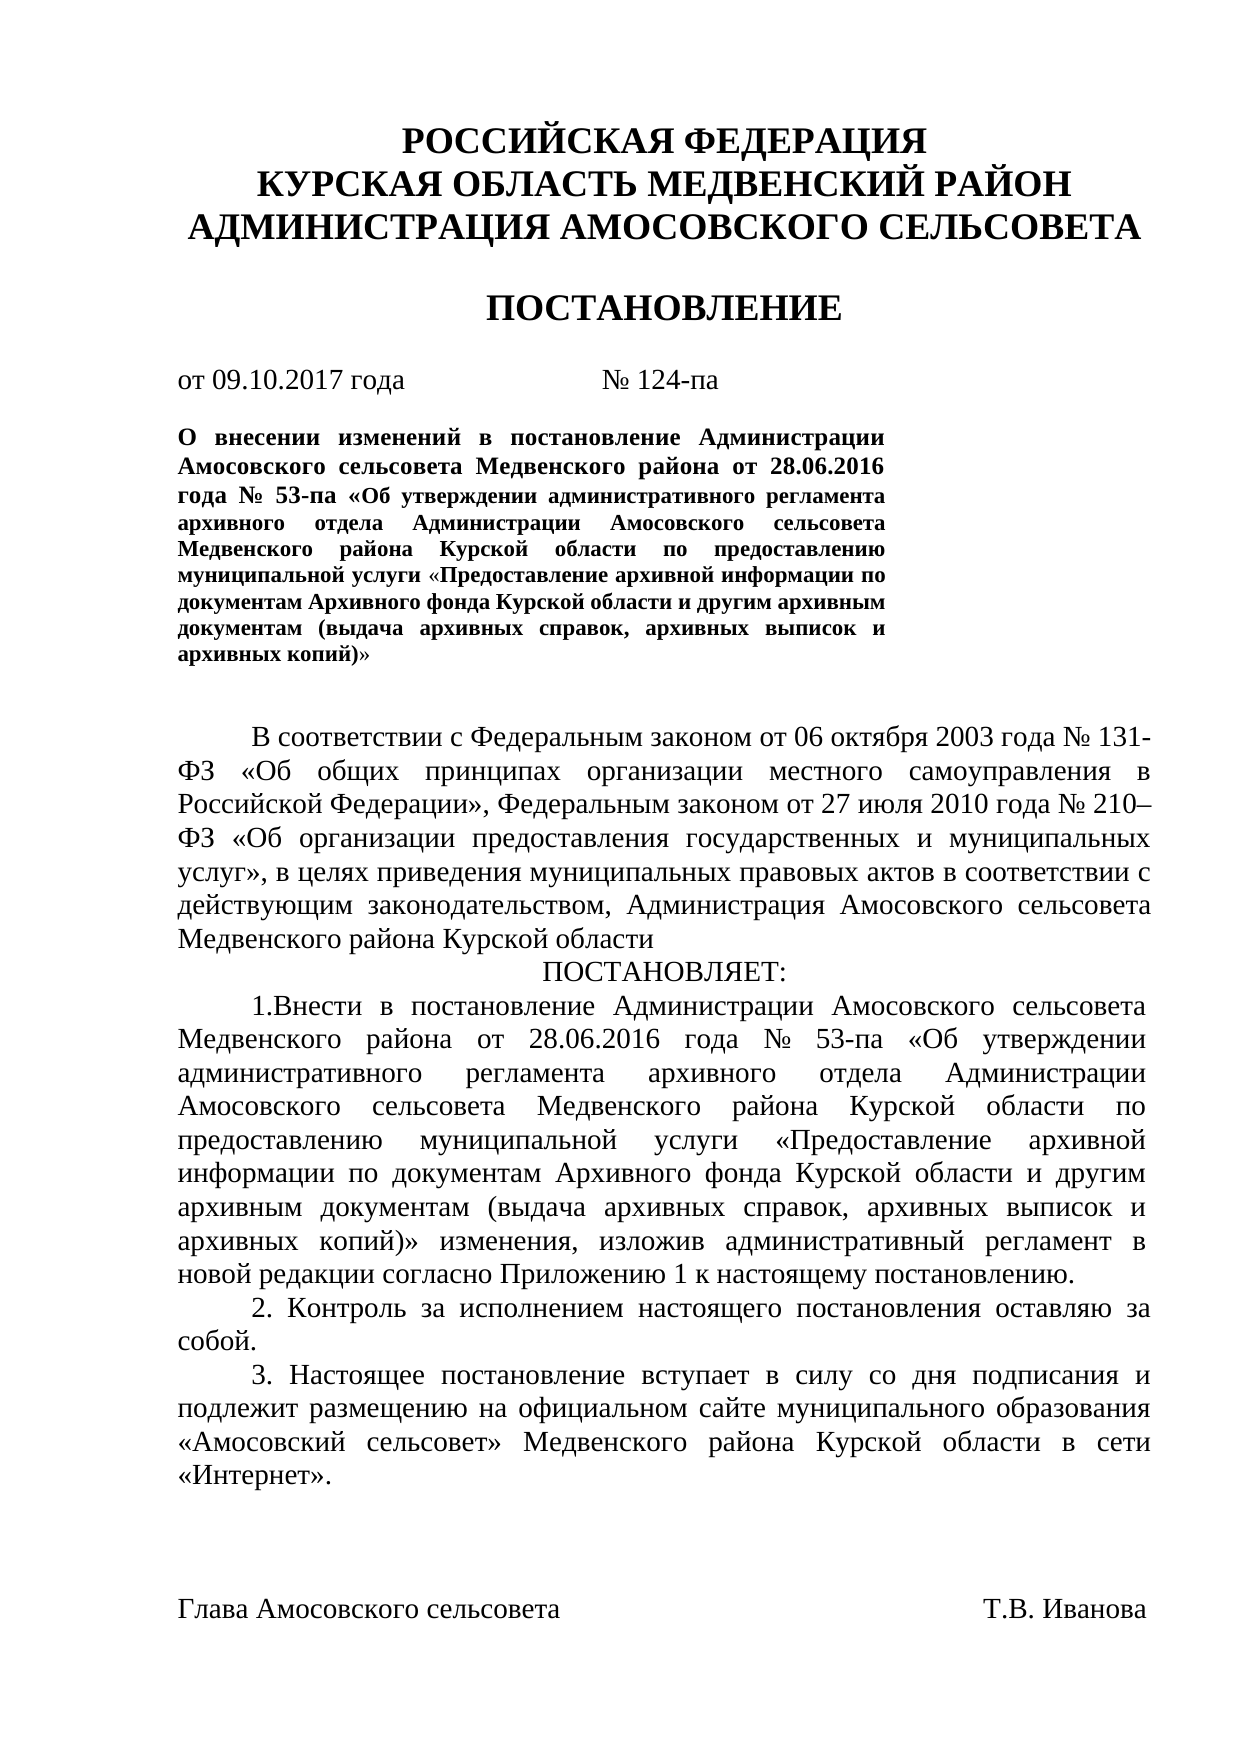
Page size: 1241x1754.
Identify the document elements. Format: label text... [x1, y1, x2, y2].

text О внесении изменений в постановление Администрации Амосовского сельсовета Медвенского района от 28.06.2016 года № 53-па «Об утверждении административного регламента архивного отдела Администрации Амосовского сельсовета Медвенского района Курской области по предоставлению муниципальной услуги «Предоставление архивной информации по документам Архивного фонда Курской области и другим архивным документам (выдача архивных справок, архивных выписок и архивных копий)» [177, 422, 886, 667]
text АДМИНИСТРАЦИЯ АМОСОВСКОГО СЕЛЬСОВЕТА [177, 204, 1152, 247]
text ПОСТАНОВЛЕНИЕ [177, 286, 1152, 329]
text КУРСКАЯ ОБЛАСТЬ МЕДВЕНСКИЙ РАЙОН [177, 161, 1152, 204]
text РОССИЙСКАЯ ФЕДЕРАЦИЯ [177, 118, 1152, 161]
text 2. Контроль за исполнением настоящего постановления оставляю за собой. [177, 1290, 1152, 1357]
text В соответствии с Федеральным законом от 06 октября 2003 года № 131-ФЗ «Об общих принципах организации местного самоуправления в Российской Федерации», Федеральным законом от 27 июля 2010 года № 210–ФЗ «Об организации предоставления государственных и муниципальных услуг», в целях приведения муниципальных правовых актов в соответствии с действующим законодательством, Администрация Амосовского сельсовета Медвенского района Курской области [177, 719, 1152, 954]
text 1.Внести в постановление Администрации Амосовского сельсовета Медвенского района от 28.06.2016 года № 53-па «Об утверждении административного регламента архивного отдела Администрации Амосовского сельсовета Медвенского района Курской области по предоставлению муниципальной услуги «Предоставление архивной информации по документам Архивного фонда Курской области и другим архивным документам (выдача архивных справок, архивных выписок и архивных копий)» изменения, изложив административный регламент в новой редакции согласно Приложению 1 к настоящему постановлению. [177, 988, 1147, 1290]
text ПОСТАНОВЛЯЕТ: [177, 954, 1152, 988]
text Глава Амосовского сельсовета Т.В. Иванова [177, 1592, 1152, 1625]
text от 09.10.2017 года № 124-па [177, 362, 1152, 396]
text 3. Настоящее постановление вступает в силу со дня подписания и подлежит размещению на официальном сайте муниципального образования «Амосовский сельсовет» Медвенского района Курской области в сети «Интернет». [177, 1357, 1152, 1491]
